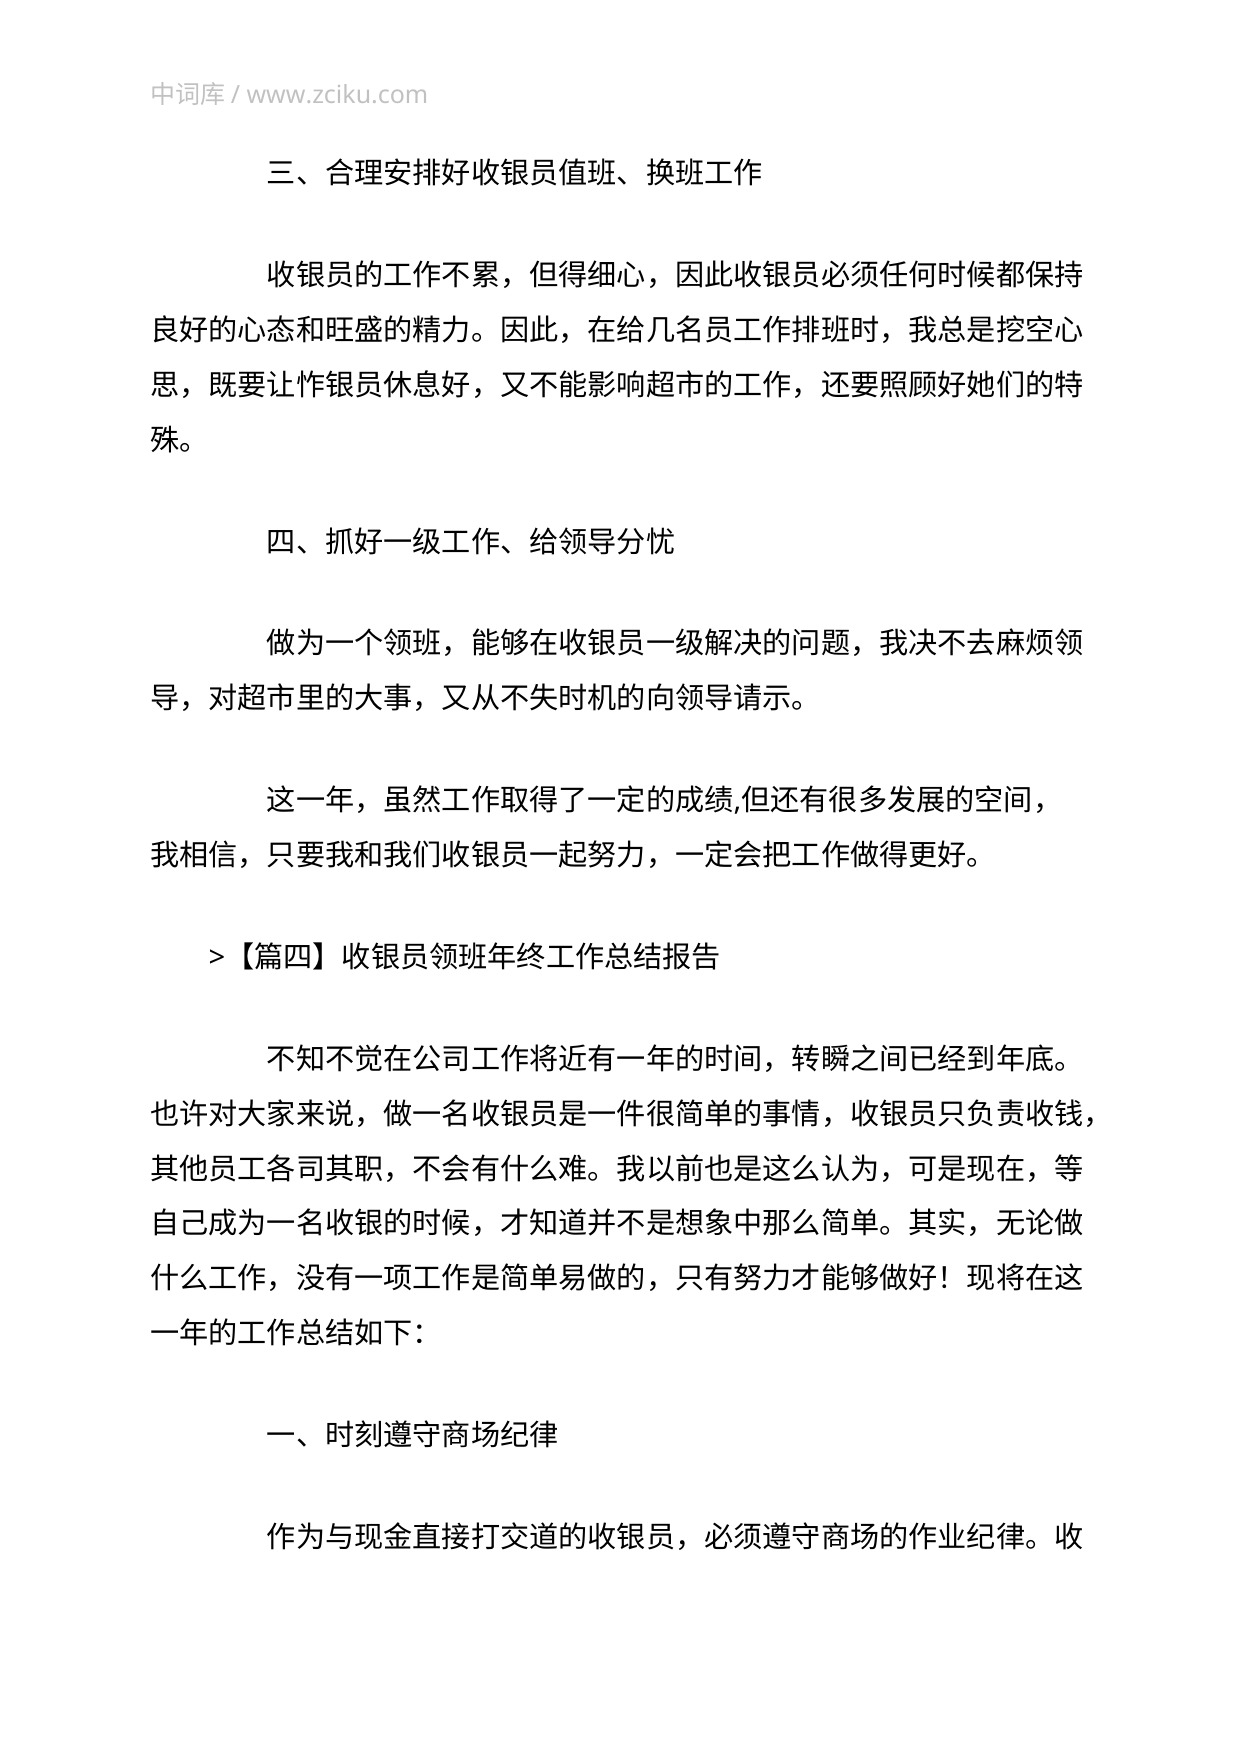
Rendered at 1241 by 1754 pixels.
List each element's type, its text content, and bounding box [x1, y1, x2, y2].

text 这一年，虽然工作取得了一定的成绩,但还有很多发展的空间，我相信，只要我和我们收银员一起努力，一定会把工作做得更好。 [150, 777, 1090, 874]
text 不知不觉在公司工作将近有一年的时间，转瞬之间已经到年底。也许对大家来说，做一名收银员是一件很简单的事情，收银员只负责收钱，其他员工各司其职，不会有什么难。我以前也是这么认为，可是现在，等自己成为一名收银的时候，才知道并不是想象中那么简单。其实，无论做什么工作，没有一项工作是简单易做的，只有努力才能够做好！现将在这一年的工作总结如下： [150, 1035, 1090, 1352]
text 收银员的工作不累，但得细心，因此收银员必须任何时候都保持良好的心态和旺盛的精力。因此，在给几名员工作排班时，我总是挖空心思，既要让怍银员休息好，又不能影响超市的工作，还要照顾好她们的特殊。 [150, 252, 1090, 459]
text 一、时刻遵守商场纪律 [150, 1412, 1090, 1454]
text 三、合理安排好收银员值班、换班工作 [150, 150, 1090, 192]
text >【篇四】收银员领班年终工作总结报告 [150, 933, 1090, 976]
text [150, 1513, 1090, 1556]
text 四、抓好一级工作、给领导分忧 [150, 518, 1090, 561]
text 做为一个领班，能够在收银员一级解决的问题，我决不去麻烦领导，对超市里的大事，又从不失时机的向领导请示。 [150, 620, 1090, 717]
